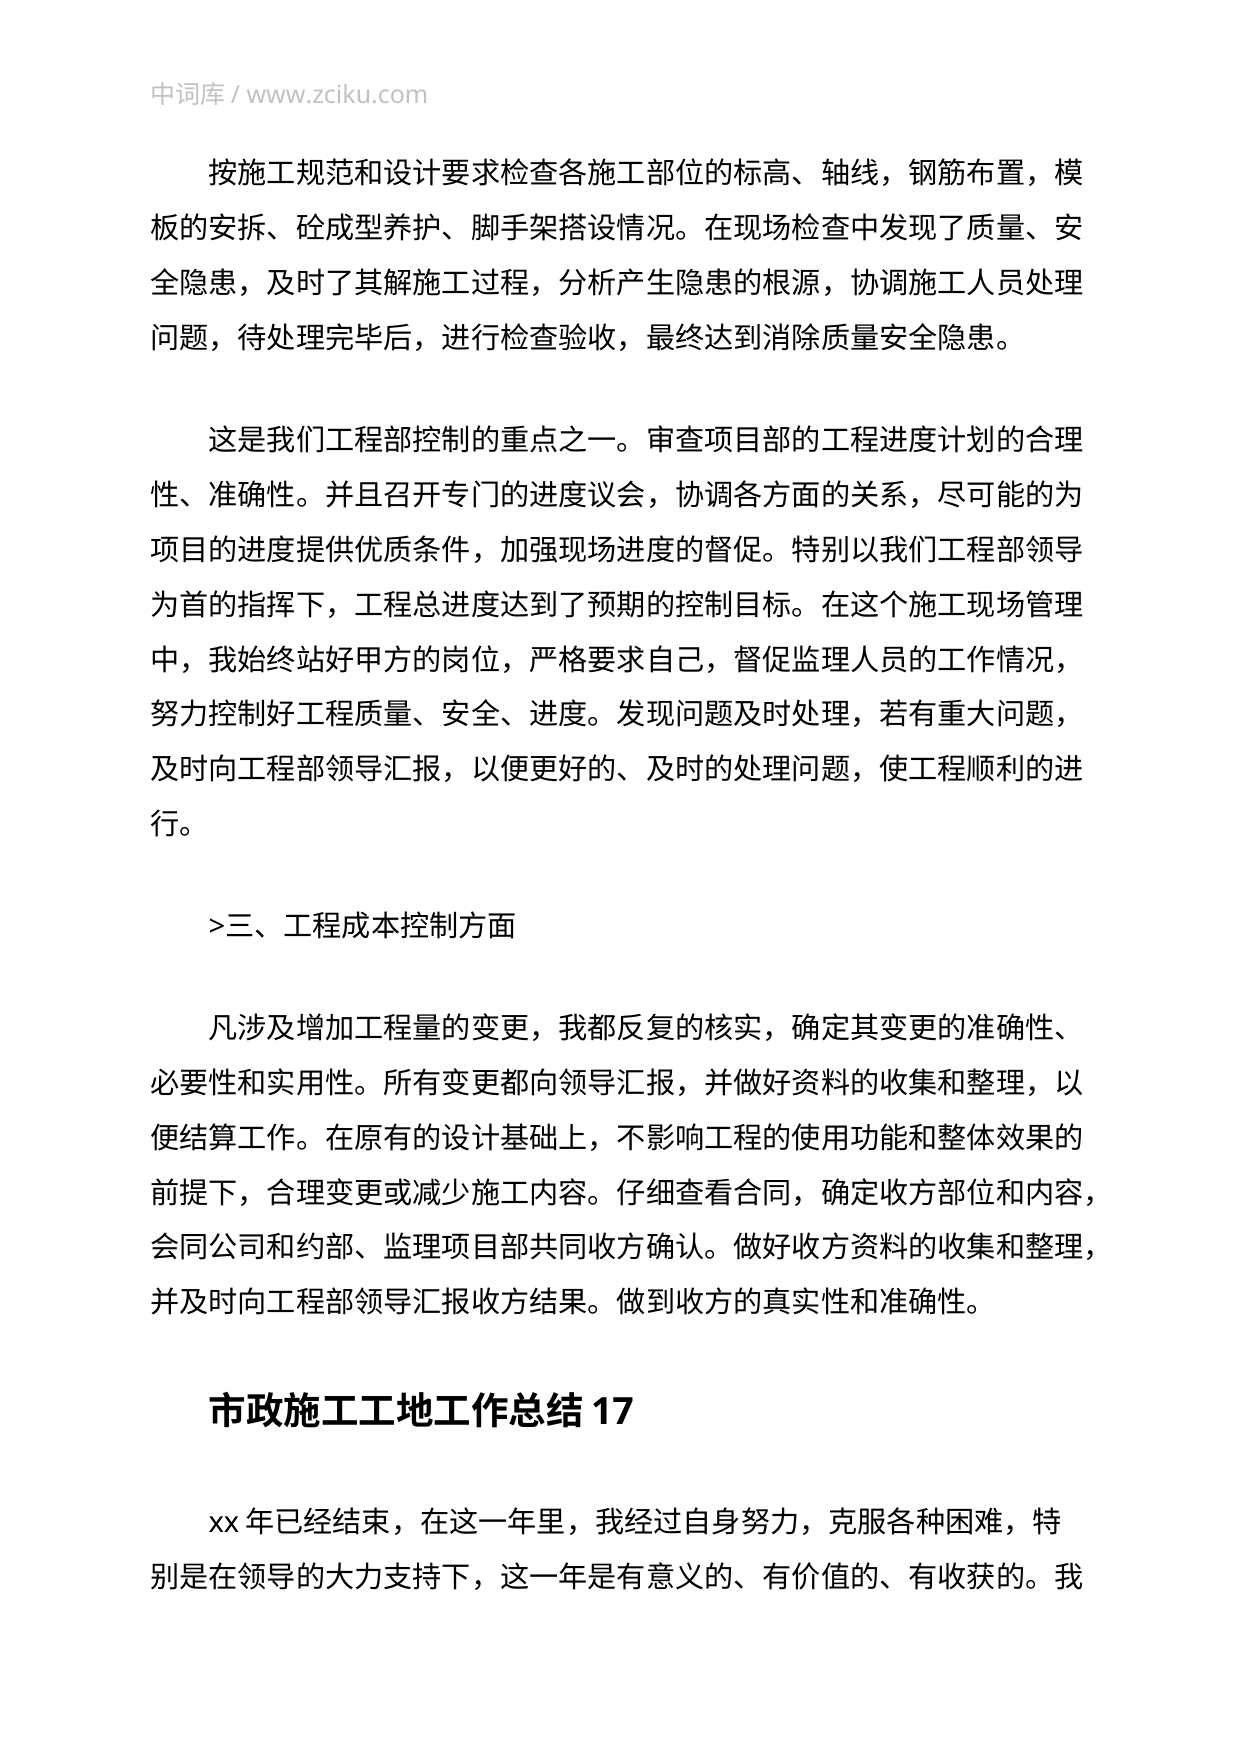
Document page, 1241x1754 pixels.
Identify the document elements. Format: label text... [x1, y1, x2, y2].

text 这是我们工程部控制的重点之一。审查项目部的工程进度计划的合理性、准确性。并且召开专门的进度议会，协调各方面的关系，尽可能的为项目的进度提供优质条件，加强现场进度的督促。特别以我们工程部领导为首的指挥下，工程总进度达到了预期的控制目标。在这个施工现场管理中，我始终站好甲方的岗位，严格要求自己，督促监理人员的工作情况，努力控制好工程质量、安全、进度。发现问题及时处理，若有重大问题，及时向工程部领导汇报，以便更好的、及时的处理问题，使工程顺利的进行。 [150, 416, 1090, 843]
text >三、工程成本控制方面 [150, 902, 1090, 945]
text 凡涉及增加工程量的变更，我都反复的核实，确定其变更的准确性、必要性和实用性。所有变更都向领导汇报，并做好资料的收集和整理，以便结算工作。在原有的设计基础上，不影响工程的使用功能和整体效果的前提下，合理变更或减少施工内容。仔细查看合同，确定收方部位和内容，会同公司和约部、监理项目部共同收方确认。做好收方资料的收集和整理，并及时向工程部领导汇报收方结果。做到收方的真实性和准确性。 [150, 1004, 1090, 1321]
text 市政施工工地工作总结17 [150, 1381, 1090, 1435]
text 按施工规范和设计要求检查各施工部位的标高、轴线，钢筋布置，模板的安拆、砼成型养护、脚手架搭设情况。在现场检查中发现了质量、安全隐患，及时了其解施工过程，分析产生隐患的根源，协调施工人员处理问题，待处理完毕后，进行检查验收，最终达到消除质量安全隐患。 [150, 150, 1090, 357]
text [150, 1498, 1090, 1596]
